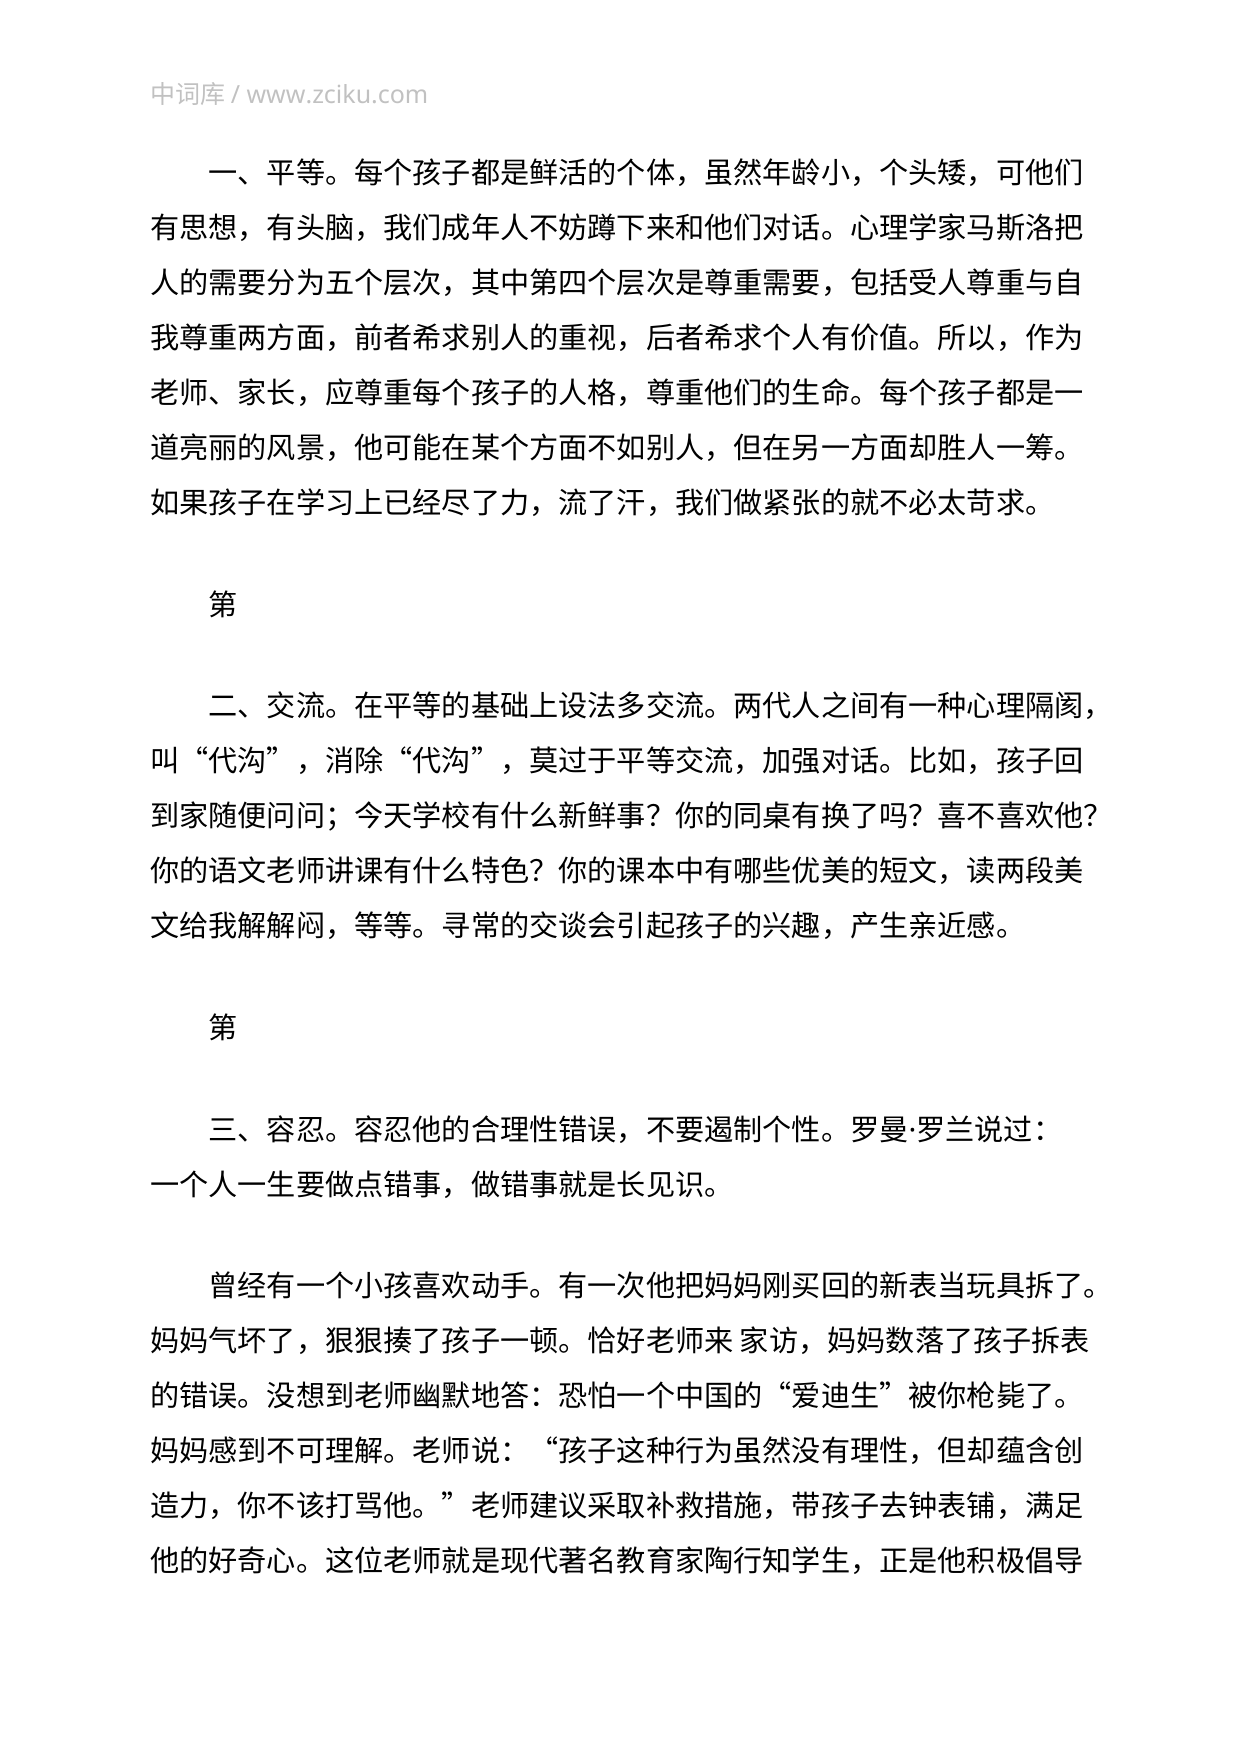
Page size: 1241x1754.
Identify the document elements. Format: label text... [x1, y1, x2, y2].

text 第 [150, 581, 1090, 623]
text 一、平等。每个孩子都是鲜活的个体，虽然年龄小，个头矮，可他们有思想，有头脑，我们成年人不妨蹲下来和他们对话。心理学家马斯洛把人的需要分为五个层次，其中第四个层次是尊重需要，包括受人尊重与自我尊重两方面，前者希求别人的重视，后者希求个人有价值。所以，作为老师、家长，应尊重每个孩子的人格，尊重他们的生命。每个孩子都是一道亮丽的风景，他可能在某个方面不如别人，但在另一方面却胜人一筹。如果孩子在学习上已经尽了力，流了汗，我们做紧张的就不必太苛求。 [150, 150, 1090, 522]
text 三、容忍。容忍他的合理性错误，不要遏制个性。罗曼·罗兰说过：一个人一生要做点错事，做错事就是长见识。 [150, 1106, 1090, 1203]
text 第 [150, 1004, 1090, 1047]
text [150, 1263, 1090, 1579]
text 二、交流。在平等的基础上设法多交流。两代人之间有一种心理隔阂，叫“代沟”，消除“代沟”，莫过于平等交流，加强对话。比如，孩子回到家随便问问；今天学校有什么新鲜事？你的同桌有换了吗？喜不喜欢他？你的语文老师讲课有什么特色？你的课本中有哪些优美的短文，读两段美文给我解解闷，等等。寻常的交谈会引起孩子的兴趣，产生亲近感。 [150, 683, 1090, 945]
